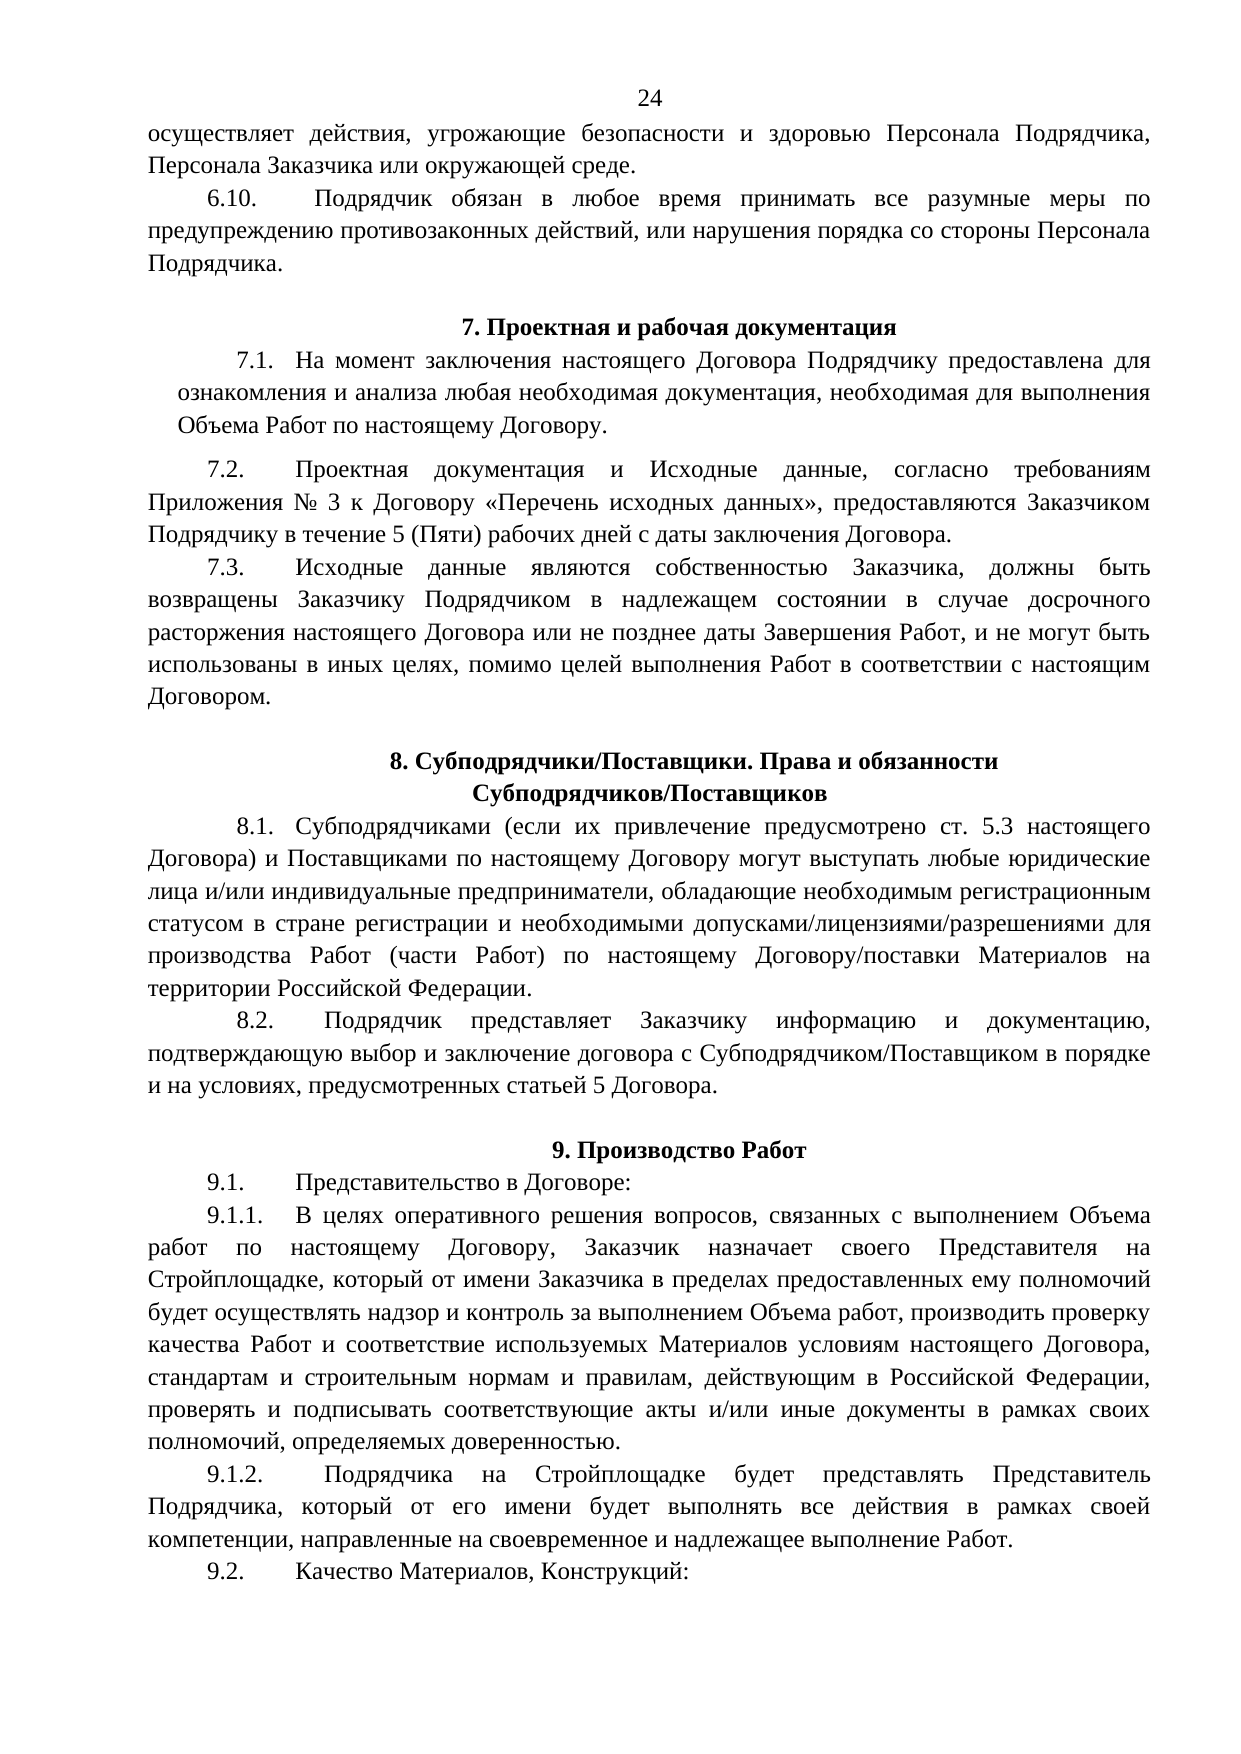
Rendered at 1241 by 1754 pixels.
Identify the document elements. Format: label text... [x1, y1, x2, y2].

text 8.1. Субподрядчиками (если их привлечение предусмотрено ст. 5.3 настоящего Договора) и Поставщиками по настоящему Договору могут выступать любые юридические лица и/или индивидуальные предприниматели, обладающие необходимым регистрационным статусом в стране регистрации и необходимыми допусками/лицензиями/разрешениями для производства Работ (части Работ) по настоящему Договору/поставки Материалов на территории Российской Федерации. [148, 811, 1152, 1002]
text 7. Проектная и рабочая документация [148, 312, 1152, 341]
text 6.10. Подрядчик обязан в любое время принимать все разумные меры по предупреждению противозаконных действий, или нарушения порядка со стороны Персонала Подрядчика. [148, 183, 1152, 276]
text 7.3. Исходные данные являются собственностью Заказчика, должны быть возвращены Заказчику Подрядчиком в надлежащем состоянии в случае досрочного расторжения настоящего Договора или не позднее даты Завершения Работ, и не могут быть использованы в иных целях, помимо целей выполнения Работ в соответствии с настоящим Договором. [148, 552, 1152, 710]
text 9.1.2. Подрядчика на Стройплощадке будет представлять Представитель Подрядчика, который от его имени будет выполнять все действия в рамках своей компетенции, направленные на своевременное и надлежащее выполнение Работ. [148, 1459, 1152, 1552]
text 7.1. На момент заключения настоящего Договора Подрядчику предоставлена для ознакомления и анализа любая необходимая документация, необходимая для выполнения Объема Работ по настоящему Договору. [177, 345, 1152, 438]
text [148, 118, 1152, 179]
text 9.1. Представительство в Договоре: [148, 1167, 1152, 1196]
text 9.2. Качество Материалов, Конструкций: [148, 1556, 1152, 1585]
text 9. Производство Работ [148, 1135, 1152, 1164]
text 8. Субподрядчики/Поставщики. Права и обязанности Субподрядчиков/Поставщиков [148, 746, 1152, 807]
text 7.2. Проектная документация и Исходные данные, согласно требованиям Приложения № 3 к Договору «Перечень исходных данных», предоставляются Заказчиком Подрядчику в течение 5 (Пяти) рабочих дней с даты заключения Договора. [148, 454, 1152, 548]
text 9.1.1. В целях оперативного решения вопросов, связанных с выполнением Объема работ по настоящему Договору, Заказчик назначает своего Представителя на Стройплощадке, который от имени Заказчика в пределах предоставленных ему полномочий будет осуществлять надзор и контроль за выполнением Объема работ, производить проверку качества Работ и соответствие используемых Материалов условиям настоящего Договора, стандартам и строительным нормам и правилам, действующим в Российской Федерации, проверять и подписывать соответствующие акты и/или иные документы в рамках своих полномочий, определяемых доверенностью. [148, 1200, 1152, 1455]
text 8.2. Подрядчик представляет Заказчику информацию и документацию, подтверждающую выбор и заключение договора с Субподрядчиком/Поставщиком в порядке и на условиях, предусмотренных статьей 5 Договора. [148, 1005, 1152, 1099]
